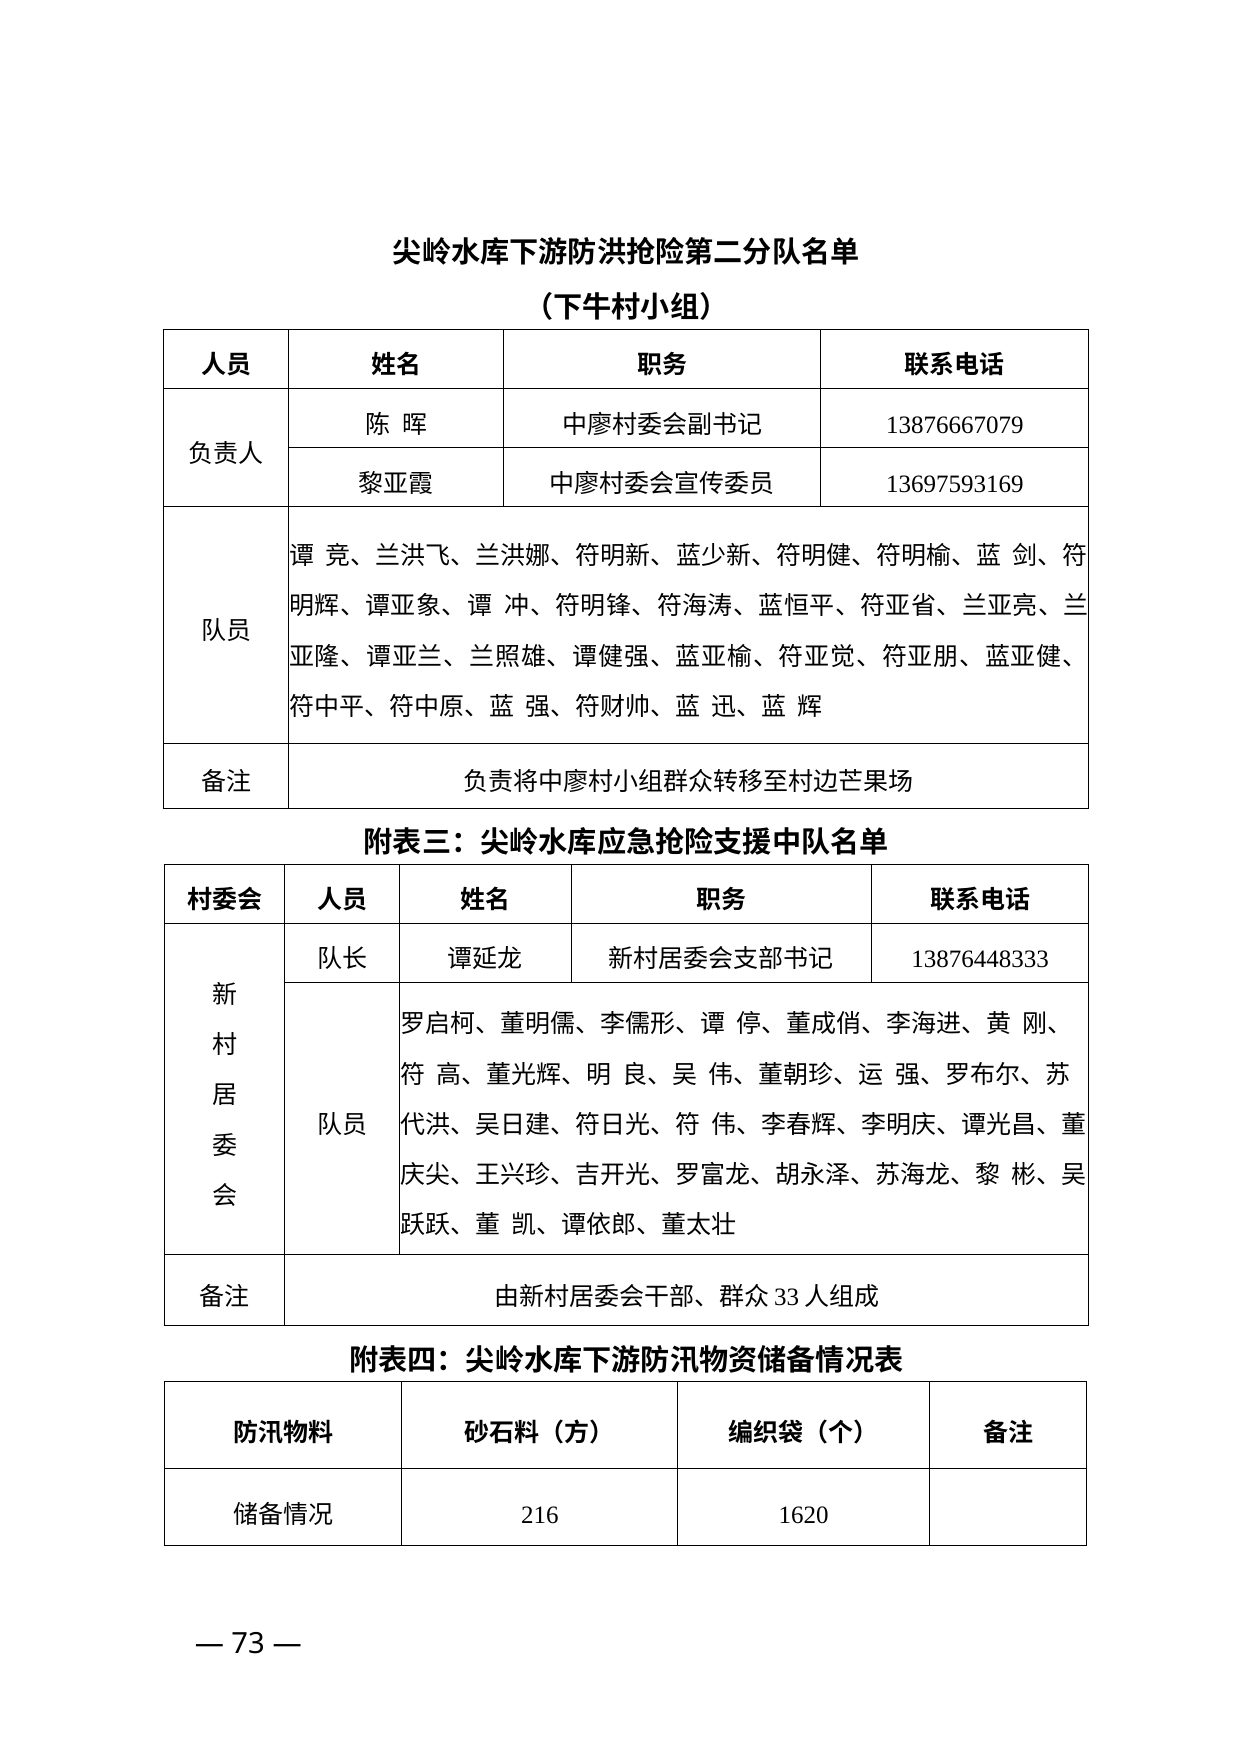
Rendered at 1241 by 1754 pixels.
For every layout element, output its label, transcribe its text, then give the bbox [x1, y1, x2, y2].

text 附表四：尖岭水库下游防汛物资储备情况表 [165, 1326, 1087, 1381]
table_header 人员 [285, 865, 399, 923]
table_cell 负责将中廖村小组群众转移至村边芒果场 [289, 744, 1088, 807]
table_header 联系电话 [872, 865, 1088, 923]
table_header 防汛物料 [165, 1382, 401, 1468]
table_cell 陈 晖 [289, 389, 503, 447]
table_cell 备注 [164, 744, 288, 807]
table_header 砂石料（方） [402, 1382, 677, 1468]
table_header 职务 [572, 865, 871, 923]
table_header 姓名 [400, 865, 571, 923]
table_cell 新村居委会支部书记 [572, 924, 871, 982]
table_cell 216 [402, 1469, 677, 1544]
table_cell 队员 [164, 507, 288, 742]
table_cell 新 村 居 委 会 [165, 924, 284, 1254]
table_cell 13876667079 [821, 389, 1088, 447]
text 尖岭水库下游防洪抢险第二分队名单 [165, 218, 1087, 274]
table_cell 由新村居委会干部、群众33人组成 [285, 1255, 1088, 1325]
table_cell 罗启柯、董明儒、李儒形、谭 停、董成俏、李海进、黄 刚、符 高、董光辉、明 良、吴 伟、董朝珍、运 强、罗布尔、苏代洪、吴日建、符日光、符 伟、李春辉、李明庆、谭光昌、董庆尖、王兴珍、吉开光、罗富龙、胡永泽、苏海龙、黎 彬、吴跃跃、董 凯、谭依郎、董太壮 [400, 983, 1088, 1254]
table_cell 备注 [165, 1255, 284, 1325]
text （下牛村小组） [165, 274, 1087, 329]
table_cell 13876448333 [872, 924, 1088, 982]
table_header 联系电话 [821, 330, 1088, 388]
table_cell [930, 1469, 1086, 1544]
table_header 姓名 [289, 330, 503, 388]
table_header 编织袋（个） [678, 1382, 929, 1468]
table_cell 中廖村委会副书记 [504, 389, 820, 447]
table_header 村委会 [165, 865, 284, 923]
table_cell 队长 [285, 924, 399, 982]
table_cell 负责人 [164, 389, 288, 506]
text 附表三：尖岭水库应急抢险支援中队名单 [165, 809, 1087, 864]
table_header 备注 [930, 1382, 1086, 1468]
table_cell 谭 竞、兰洪飞、兰洪娜、符明新、蓝少新、符明健、符明榆、蓝 剑、符明辉、谭亚象、谭 冲、符明锋、符海涛、蓝恒平、符亚省、兰亚亮、兰亚隆、谭亚兰、兰照雄、谭健强、蓝亚榆、符亚觉、符亚朋、蓝亚健、符中平、符中原、蓝 强、符财帅、蓝 迅、蓝 辉 [289, 507, 1088, 742]
table_cell 1620 [678, 1469, 929, 1544]
table_cell 中廖村委会宣传委员 [504, 448, 820, 506]
table_cell 谭延龙 [400, 924, 571, 982]
table_cell 队员 [285, 983, 399, 1254]
table_cell 黎亚霞 [289, 448, 503, 506]
table_cell 储备情况 [165, 1469, 401, 1544]
table_header 人员 [164, 330, 288, 388]
table_header 职务 [504, 330, 820, 388]
table_cell 13697593169 [821, 448, 1088, 506]
